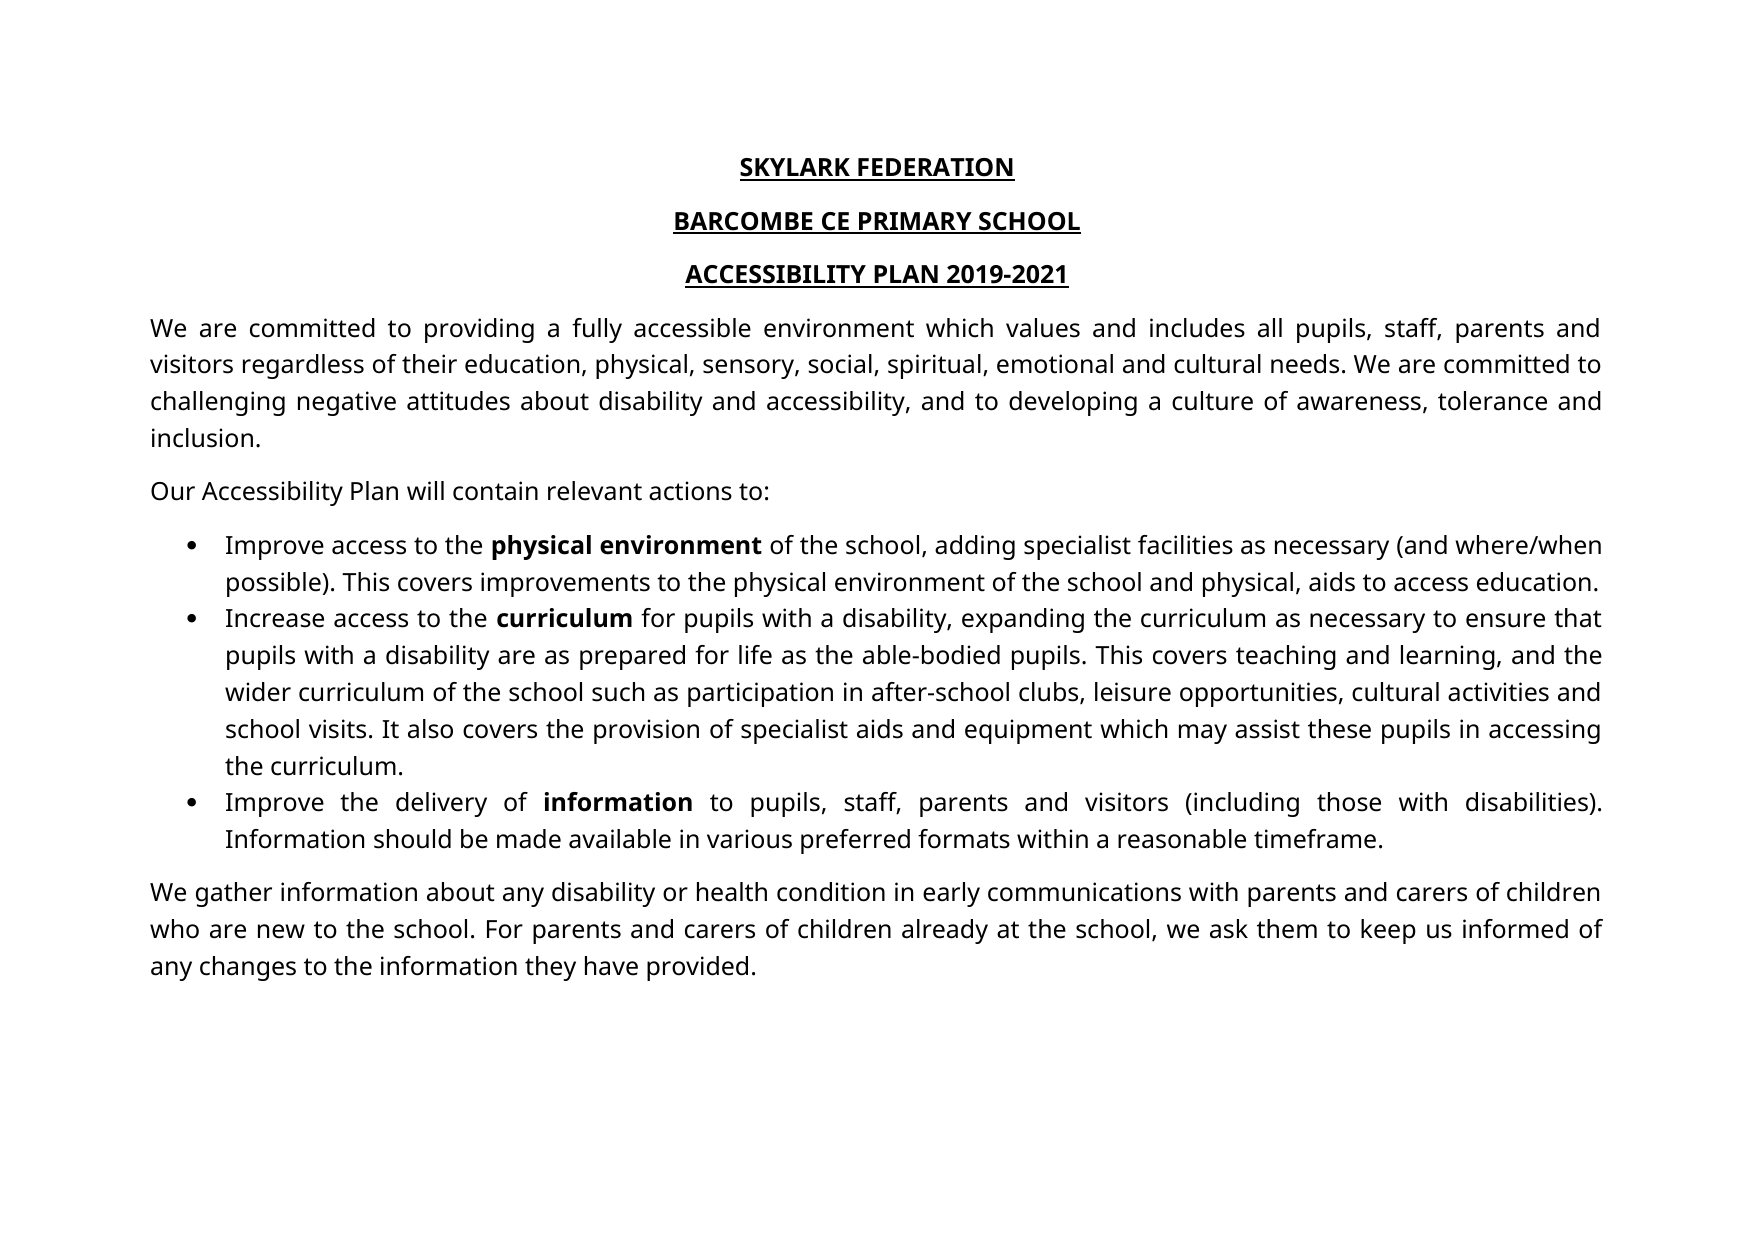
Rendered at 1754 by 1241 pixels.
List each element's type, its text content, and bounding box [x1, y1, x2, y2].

text ACCESSIBILITY PLAN 2019-2021 [150, 257, 1604, 291]
list Improve access to the physical environment of the school, adding specialist facilities as necessary (and where/when possible). This covers improvements to the physical environment of the school and physical, aids to access education. [187, 527, 1604, 598]
list Improve the delivery of information to pupils, staff, parents and visitors (including those with disabilities). Information should be made available in various preferred formats within a reasonable timeframe. [187, 785, 1604, 856]
list Increase access to the curriculum for pupils with a disability, expanding the curriculum as necessary to ensure that pupils with a disability are as prepared for life as the able-bodied pupils. This covers teaching and learning, and the wider curriculum of the school such as participation in after-school clubs, leisure opportunities, cultural activities and school visits. It also covers the provision of specialist aids and equipment which may assist these pupils in accessing the curriculum. [187, 601, 1604, 782]
text SKYLARK FEDERATION [150, 150, 1604, 184]
text Our Accessibility Plan will contain relevant actions to: [150, 474, 1604, 508]
text We gather information about any disability or health condition in early communications with parents and carers of children who are new to the school. For parents and carers of children already at the school, we ask them to keep us informed of any changes to the information they have provided. [150, 875, 1604, 983]
text BARCOMBE CE PRIMARY SCHOOL [150, 203, 1604, 237]
text We are committed to providing a fully accessible environment which values and includes all pupils, staff, parents and visitors regardless of their education, physical, sensory, social, spiritual, emotional and cultural needs. We are committed to challenging negative attitudes about disability and accessibility, and to developing a culture of awareness, tolerance and inclusion. [150, 310, 1604, 455]
